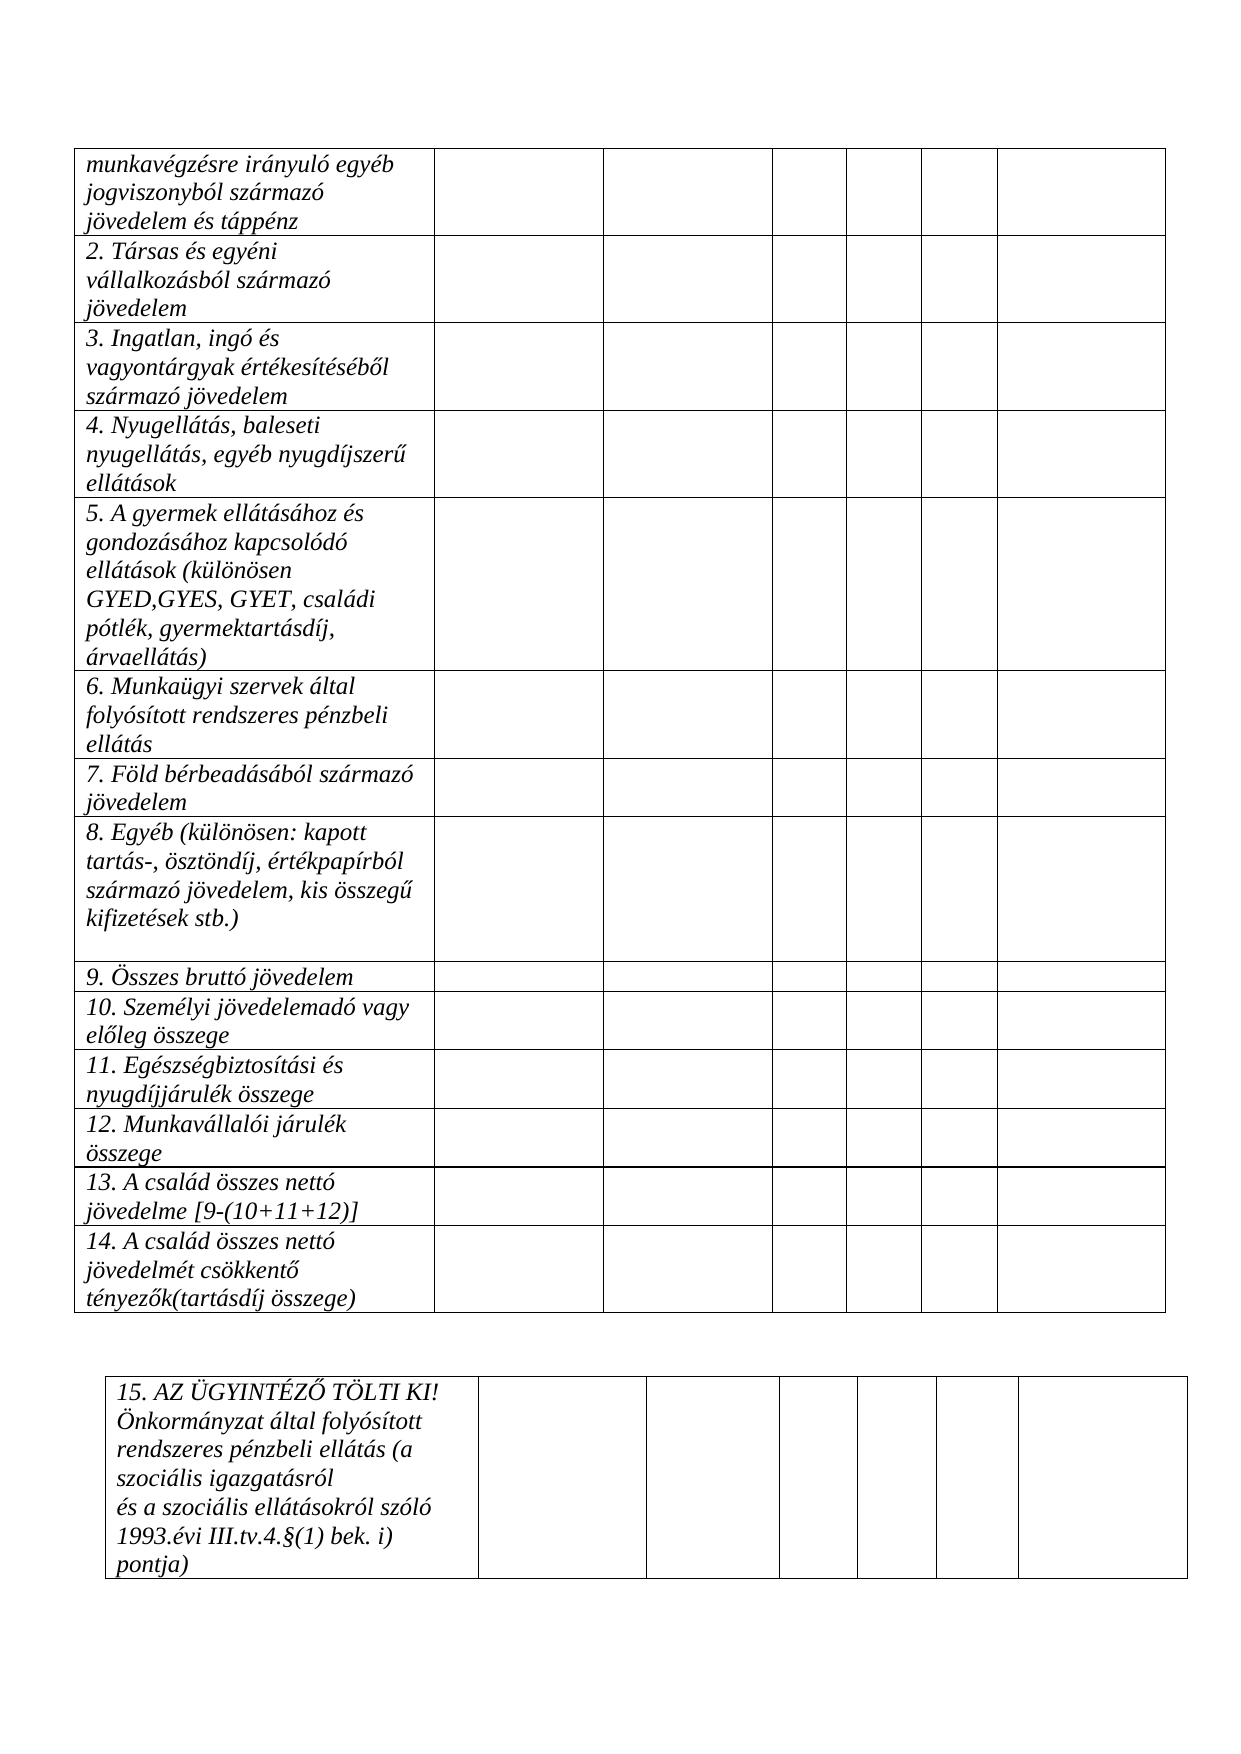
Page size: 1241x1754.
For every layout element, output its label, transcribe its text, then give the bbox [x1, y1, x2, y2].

table_cell [922, 817, 997, 961]
table_cell [998, 1109, 1165, 1166]
table_cell [998, 992, 1165, 1049]
table_cell [773, 671, 846, 758]
table_cell [922, 671, 997, 758]
table_cell [773, 236, 846, 322]
table_cell [922, 1168, 997, 1225]
table_cell [604, 817, 772, 961]
table_cell [998, 962, 1165, 991]
table_cell [847, 992, 921, 1049]
table_cell [847, 671, 921, 758]
table_cell [922, 1226, 997, 1312]
table_cell [922, 149, 997, 235]
table_cell [998, 236, 1165, 322]
table_cell [998, 323, 1165, 409]
table_cell [847, 1168, 921, 1225]
table_cell [604, 671, 772, 758]
table_cell [435, 411, 603, 497]
table_cell [604, 1226, 772, 1312]
table_cell [604, 992, 772, 1049]
table_cell [773, 1050, 846, 1108]
table_cell [435, 498, 603, 670]
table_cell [75, 149, 434, 235]
table_cell [773, 323, 846, 409]
table_cell [773, 992, 846, 1049]
table_cell 10. Személyi jövedelemadó vagy előleg összege [75, 992, 434, 1049]
table_cell [773, 149, 846, 235]
table_cell [773, 817, 846, 961]
table_cell 4. Nyugellátás, baleseti nyugellátás, egyéb nyugdíjszerű ellátások [75, 411, 434, 497]
table_cell 9. Összes bruttó jövedelem [75, 962, 434, 991]
table_cell [922, 1050, 997, 1108]
table_header [780, 1377, 857, 1578]
table_cell [847, 1050, 921, 1108]
table_header [479, 1377, 646, 1578]
table_cell [773, 498, 846, 670]
table_cell [998, 498, 1165, 670]
table_cell [847, 149, 921, 235]
table_cell [435, 1109, 603, 1166]
table_cell [435, 992, 603, 1049]
table_cell [773, 962, 846, 991]
table_cell 3. Ingatlan, ingó és vagyontárgyak értékesítéséből származó jövedelem [75, 323, 434, 409]
table_cell [922, 498, 997, 670]
table_cell [998, 1168, 1165, 1225]
table_cell [922, 411, 997, 497]
table_header [858, 1377, 936, 1578]
table_cell [847, 1109, 921, 1166]
table_cell [773, 411, 846, 497]
table_cell [435, 1050, 603, 1108]
table_cell [604, 498, 772, 670]
table_cell [998, 149, 1165, 235]
table_cell [435, 1168, 603, 1225]
table_cell [435, 817, 603, 961]
table_cell 5. A gyermek ellátásához és gondozásához kapcsolódó ellátások (különösen GYED,GYES, GYET, családi pótlék, gyermektartásdíj, árvaellátás) [75, 498, 434, 670]
table_cell [922, 323, 997, 409]
table_cell [998, 759, 1165, 816]
table_cell [847, 817, 921, 961]
table_cell 14. A család összes nettó jövedelmét csökkentő tényezők(tartásdíj összege) [75, 1226, 434, 1312]
table_cell [604, 1168, 772, 1225]
table_cell [435, 149, 603, 235]
table_cell [998, 817, 1165, 961]
table_cell [847, 323, 921, 409]
table_cell [847, 759, 921, 816]
table_cell [922, 759, 997, 816]
table_cell 2. Társas és egyéni vállalkozásból származó jövedelem [75, 236, 434, 322]
table_cell [998, 671, 1165, 758]
table_cell [922, 962, 997, 991]
table_cell [604, 411, 772, 497]
table_cell [435, 759, 603, 816]
table_cell [773, 759, 846, 816]
table_cell [847, 411, 921, 497]
table_cell 12. Munkavállalói járulék összege [75, 1109, 434, 1166]
table_cell [435, 1226, 603, 1312]
table_cell [604, 1050, 772, 1108]
table_cell [604, 323, 772, 409]
table_header 15. AZ ÜGYINTÉZŐ TÖLTI KI! Önkormányzat által folyósított rendszeres pénzbeli ellátás (a szociális igazgatásról és a szociális ellátásokról szóló 1993.évi III.tv.4.§(1) bek. i) pontja) [106, 1377, 478, 1578]
table_cell 6. Munkaügyi szervek által folyósított rendszeres pénzbeli ellátás [75, 671, 434, 758]
table_cell [998, 411, 1165, 497]
table_cell [604, 1109, 772, 1166]
table_cell [922, 992, 997, 1049]
table_cell [435, 671, 603, 758]
table_cell [604, 149, 772, 235]
table_cell [604, 962, 772, 991]
table_cell [847, 962, 921, 991]
table_cell [998, 1050, 1165, 1108]
table_header [937, 1377, 1018, 1578]
table_cell [847, 1226, 921, 1312]
table_cell [773, 1168, 846, 1225]
table_cell [773, 1109, 846, 1166]
table_cell 13. A család összes nettó jövedelme [9-(10+11+12)] [75, 1168, 434, 1225]
table_cell [773, 1226, 846, 1312]
table_cell [922, 1109, 997, 1166]
table_header [1019, 1377, 1187, 1578]
table_cell [435, 323, 603, 409]
table_cell 8. Egyéb (különösen: kapott tartás-, ösztöndíj, értékpapírból származó jövedelem, kis összegű kifizetések stb.) [75, 817, 434, 961]
table_cell [604, 236, 772, 322]
table_header [647, 1377, 779, 1578]
table_cell [922, 236, 997, 322]
table_cell [435, 962, 603, 991]
table_cell [998, 1226, 1165, 1312]
table_cell [435, 236, 603, 322]
table_cell 7. Föld bérbeadásából származó jövedelem [75, 759, 434, 816]
table_cell [847, 498, 921, 670]
table_cell 11. Egészségbiztosítási és nyugdíjjárulék összege [75, 1050, 434, 1108]
table_cell [847, 236, 921, 322]
table_cell [604, 759, 772, 816]
